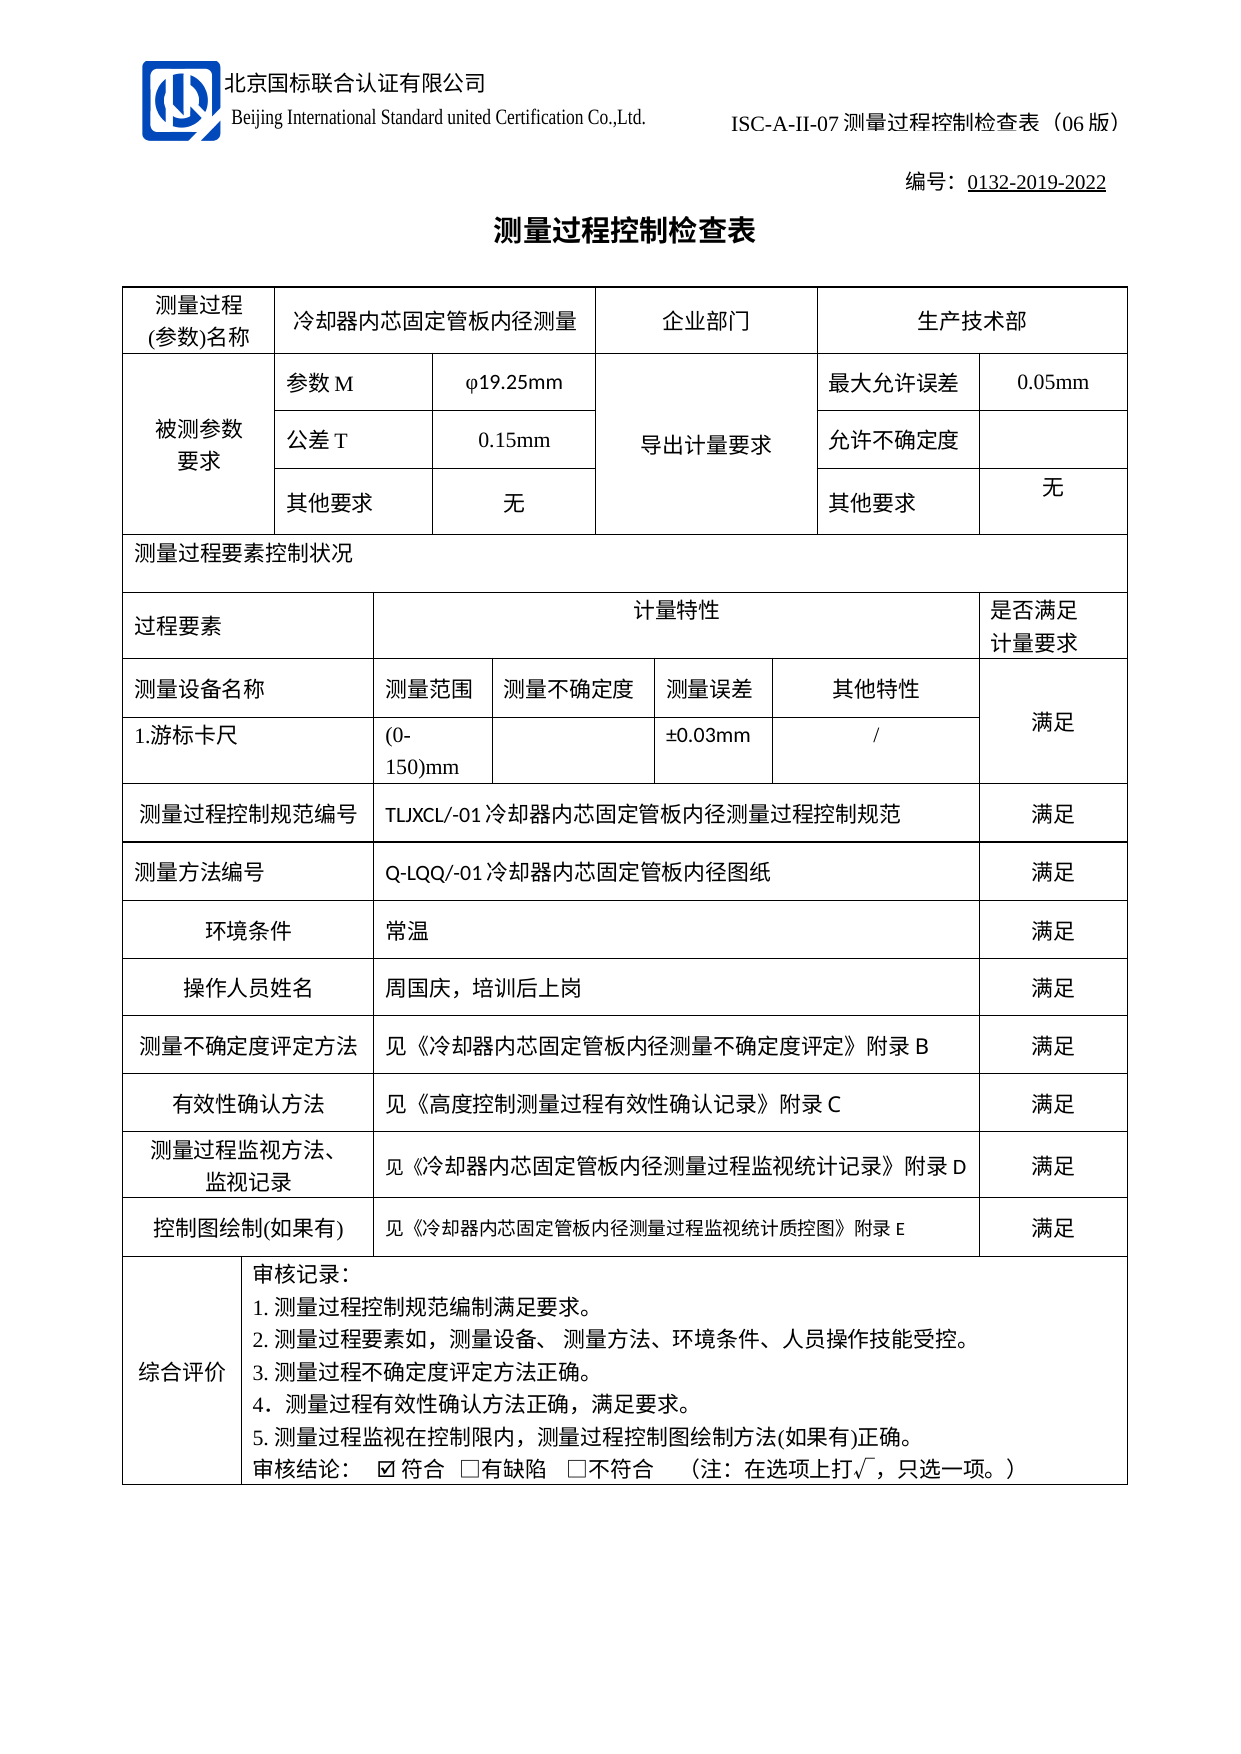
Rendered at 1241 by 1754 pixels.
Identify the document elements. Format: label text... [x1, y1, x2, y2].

table_cell 满足 [980, 1198, 1127, 1256]
table_cell 测量设备名称 [123, 659, 373, 717]
table_cell 其他要求 [818, 469, 979, 534]
table_cell 周国庆，培训后上岗 [374, 959, 979, 1015]
table_cell 满足 [980, 1132, 1127, 1197]
text 编号：0132-2019-2022 [144, 164, 1106, 196]
table_cell 环境条件 [123, 901, 373, 958]
table_cell 被测参数 要求 [123, 354, 274, 534]
table_cell 其他特性 [773, 659, 979, 717]
table_cell 导出计量要求 [596, 354, 817, 534]
table_cell (0-150)mm [374, 718, 492, 783]
table_cell 无 [980, 469, 1127, 534]
table_cell 测量不确定度 [493, 659, 654, 717]
table_cell 其他要求 [275, 469, 432, 534]
table_header 生产技术部 [818, 288, 1127, 352]
table_cell 满足 [980, 1074, 1127, 1131]
table_cell φ19.25mm [433, 354, 595, 410]
table_cell [493, 718, 654, 783]
table_cell [980, 411, 1127, 468]
table_cell 测量范围 [374, 659, 492, 717]
table_cell ±0.03mm [655, 718, 772, 783]
table_cell 公差T [275, 411, 432, 468]
table_cell 满足 [980, 843, 1127, 900]
table_cell 满足 [980, 901, 1127, 958]
table_cell 无 [433, 469, 595, 534]
table_cell 有效性确认方法 [123, 1074, 373, 1131]
table_cell 满足 [980, 1016, 1127, 1073]
table_cell 控制图绘制(如果有) [123, 1198, 373, 1256]
table_cell 最大允许误差 [818, 354, 979, 410]
table_cell 综合评价 [123, 1257, 241, 1484]
table_cell 测量过程要素控制状况 [123, 535, 1127, 592]
table_cell TLJXCL/-01冷却器内芯固定管板内径测量过程控制规范 [374, 784, 979, 841]
table_cell 1.游标卡尺 [123, 718, 373, 783]
table_cell 见《冷却器内芯固定管板内径测量过程监视统计记录》附录 D [374, 1132, 979, 1197]
table_cell 见《高度控制测量过程有效性确认记录》附录C [374, 1074, 979, 1131]
table_cell 操作人员姓名 [123, 959, 373, 1015]
table_header 冷却器内芯固定管板内径测量 [275, 288, 595, 352]
table_cell 允许不确定度 [818, 411, 979, 468]
table_cell 测量过程控制规范编号 [123, 784, 373, 841]
table_cell 满足 [980, 659, 1127, 783]
table_cell / [773, 718, 979, 783]
table_cell 常温 [374, 901, 979, 958]
table_cell 测量方法编号 [123, 843, 373, 900]
picture [142, 61, 221, 141]
table_cell 计量特性 [374, 593, 979, 658]
table_cell 参数M [275, 354, 432, 410]
table_cell 审核记录： 1. 测量过程控制规范编制满足要求。 2. 测量过程要素如，测量设备、 测量方法、环境条件、人员操作技能受控。 3. 测量过程不确定度评定方法正确。 4．测量过程有效性确认方法正确，满足要求。 5. 测量过程监视在控制限内，测量过程控制图绘制方法(如果有)正确。 审核结论： 符合 □有缺陷 □不符合 （注：在选项上打√，只选一项。） [242, 1257, 1127, 1484]
table_cell 测量不确定度评定方法 [123, 1016, 373, 1073]
table_cell 测量过程监视方法、 监视记录 [123, 1132, 373, 1197]
table_cell Q-LQQ/-01冷却器内芯固定管板内径图纸 [374, 843, 979, 900]
table_cell 满足 [980, 959, 1127, 1015]
table_cell 0.05mm [980, 354, 1127, 410]
table_cell 0.15mm [433, 411, 595, 468]
table_cell 是否满足 计量要求 [980, 593, 1127, 658]
table_cell 测量误差 [655, 659, 772, 717]
table_header 测量过程 (参数)名称 [123, 288, 274, 352]
table_cell 满足 [980, 784, 1127, 841]
table_cell 见《冷却器内芯固定管板内径测量过程监视统计质控图》附录 E [374, 1198, 979, 1256]
table_header 企业部门 [596, 288, 817, 352]
table_cell 见《冷却器内芯固定管板内径测量不确定度评定》附录B [374, 1016, 979, 1073]
text 测量过程控制检查表 [144, 196, 1106, 261]
table_cell 过程要素 [123, 593, 373, 658]
